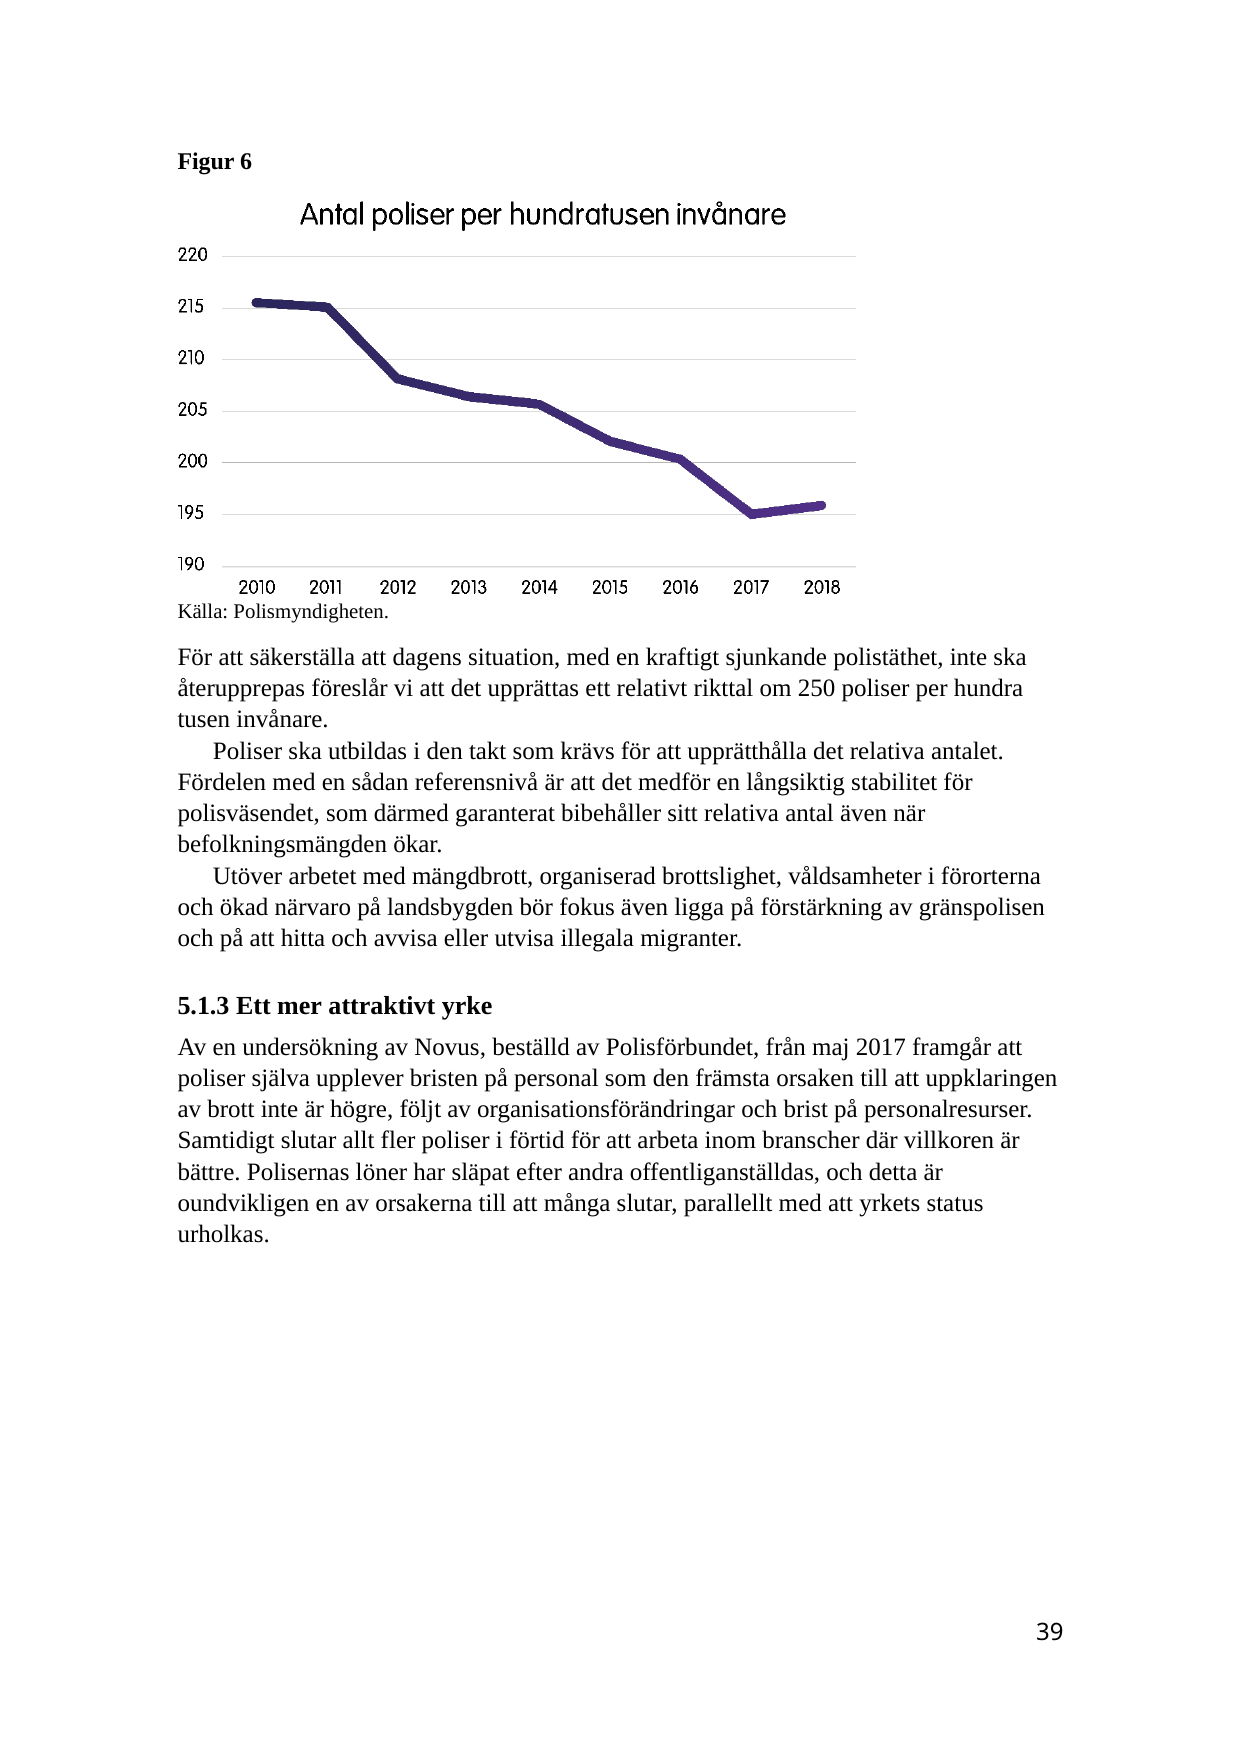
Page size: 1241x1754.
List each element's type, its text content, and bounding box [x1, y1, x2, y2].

text För att säkerställa att dagens situation, med en kraftigt sjunkande polistäthet, inte ska återupprepas föreslår vi att det upprättas ett relativt rikttal om 250 poliser per hundra tusen invånare. [177, 639, 1063, 733]
text Utöver arbetet med mängdbrott, organiserad brottslighet, våldsamheter i förorterna och ökad närvaro på landsbygden bör fokus även ligga på förstärkning av gränspolisen och på att hitta och avvisa eller utvisa illegala migranter. [177, 858, 1063, 952]
text Ett mer attraktivt yrke [177, 989, 1063, 1021]
text Av en undersökning av Novus, beställd av Polisförbundet, från maj 2017 framgår att poliser själva upplever bristen på personal som den främsta orsaken till att uppklaringen av brott inte är högre, följt av organisationsförändringar och brist på personalresurser. Samtidigt slutar allt fler poliser i förtid för att arbeta inom branscher där villkoren är bättre. Polisernas löner har släpat efter andra offentliganställdas, och detta är oundvikligen en av orsakerna till att många slutar, parallellt med att yrkets status urholkas. [177, 1029, 1063, 1248]
picture [177, 199, 857, 599]
text Poliser ska utbildas i den takt som krävs för att upprätthålla det relativa antalet. Fördelen med en sådan referensnivå är att det medför en långsiktig stabilitet för polisväsendet, som därmed garanterat bibehåller sitt relativa antal även när befolkningsmängden ökar. [177, 733, 1063, 858]
text Figur 6 [177, 143, 1063, 175]
text Källa: Polismyndigheten. [177, 599, 1063, 624]
